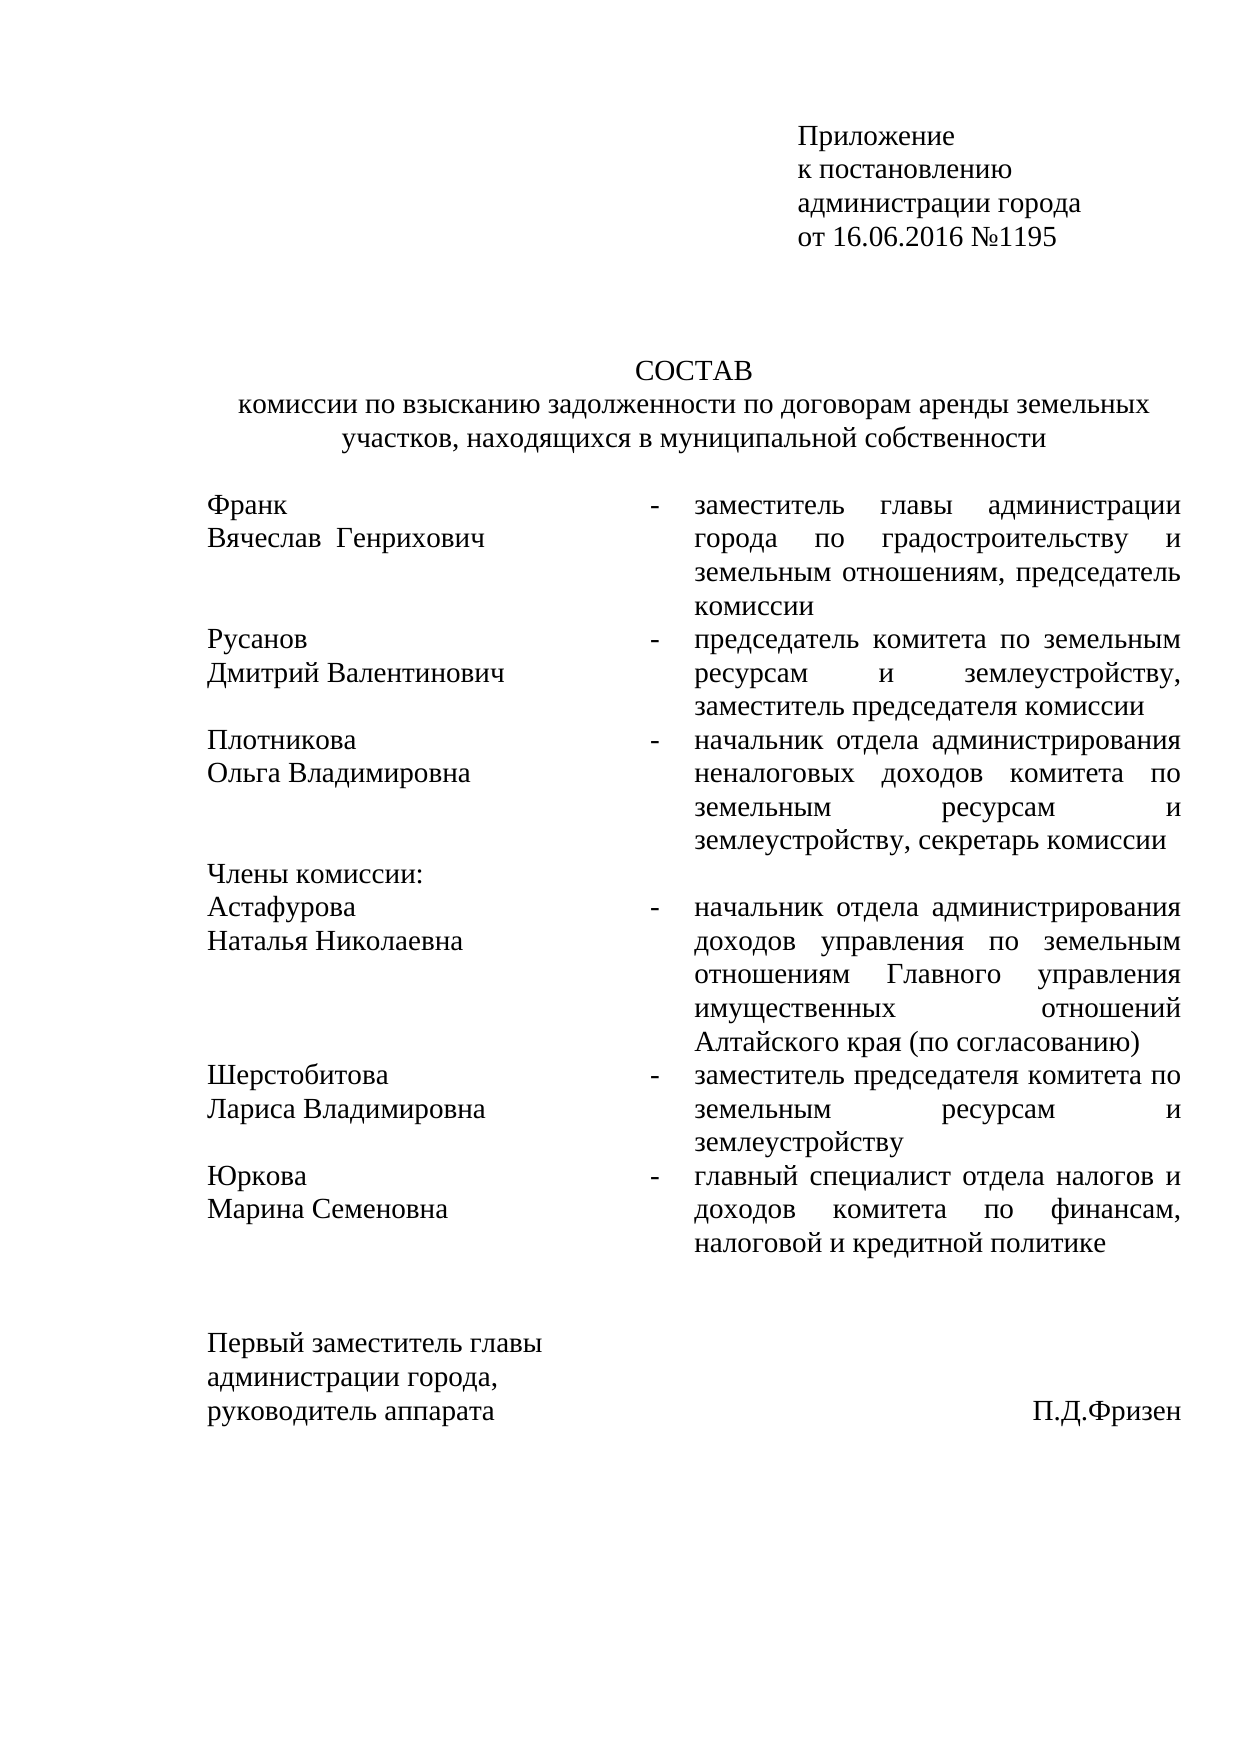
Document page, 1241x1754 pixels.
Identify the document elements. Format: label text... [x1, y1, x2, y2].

text администрации города, [207, 1359, 694, 1393]
text к постановлению [797, 152, 1181, 185]
text Приложение [797, 118, 1181, 152]
text председатель комитета по земельным ресурсам и землеустройству, заместитель председателя комиссии [694, 621, 1181, 722]
text комиссии по взысканию задолженности по договорам аренды земельных участков, находящихся в муниципальной собственности [207, 386, 1181, 453]
text Члены комиссии: [207, 856, 694, 889]
text Наталья Николаевна [207, 923, 694, 957]
text Франк - [207, 487, 694, 521]
text П.Д.Фризен [694, 1393, 1181, 1426]
text заместитель председателя комитета по земельным ресурсам и землеустройству [694, 1057, 1181, 1158]
text СОСТАВ [207, 353, 1181, 386]
text главный специалист отдела налогов и доходов комитета по финансам, налоговой и кредитной политике [694, 1158, 1181, 1258]
text начальник отдела администрирования неналоговых доходов комитета по земельным ресурсам и землеустройству, секретарь комиссии [694, 722, 1181, 856]
text от 16.06.2016 №1195 [797, 219, 1181, 252]
text Дмитрий Валентинович [207, 655, 694, 688]
text Лариса Владимировна [207, 1091, 694, 1124]
text Марина Семеновна [207, 1191, 694, 1225]
text заместитель главы администрации города по градостроительству и земельным отношениям, председатель комиссии [694, 487, 1181, 621]
text Шерстобитова - [207, 1057, 694, 1091]
text Астафурова - [207, 889, 694, 923]
text администрации города [797, 185, 1181, 219]
text Ольга Владимировна [207, 755, 694, 789]
text руководитель аппарата [207, 1393, 694, 1426]
text начальник отдела администрирования доходов управления по земельным отношениям Главного управления имущественных отношений Алтайского края (по согласованию) [694, 889, 1181, 1057]
text Русанов - [207, 621, 694, 655]
text Юркова - [207, 1158, 694, 1191]
text Вячеслав Генрихович [207, 521, 694, 554]
text Первый заместитель главы [207, 1326, 694, 1359]
text Плотникова - [207, 722, 694, 755]
